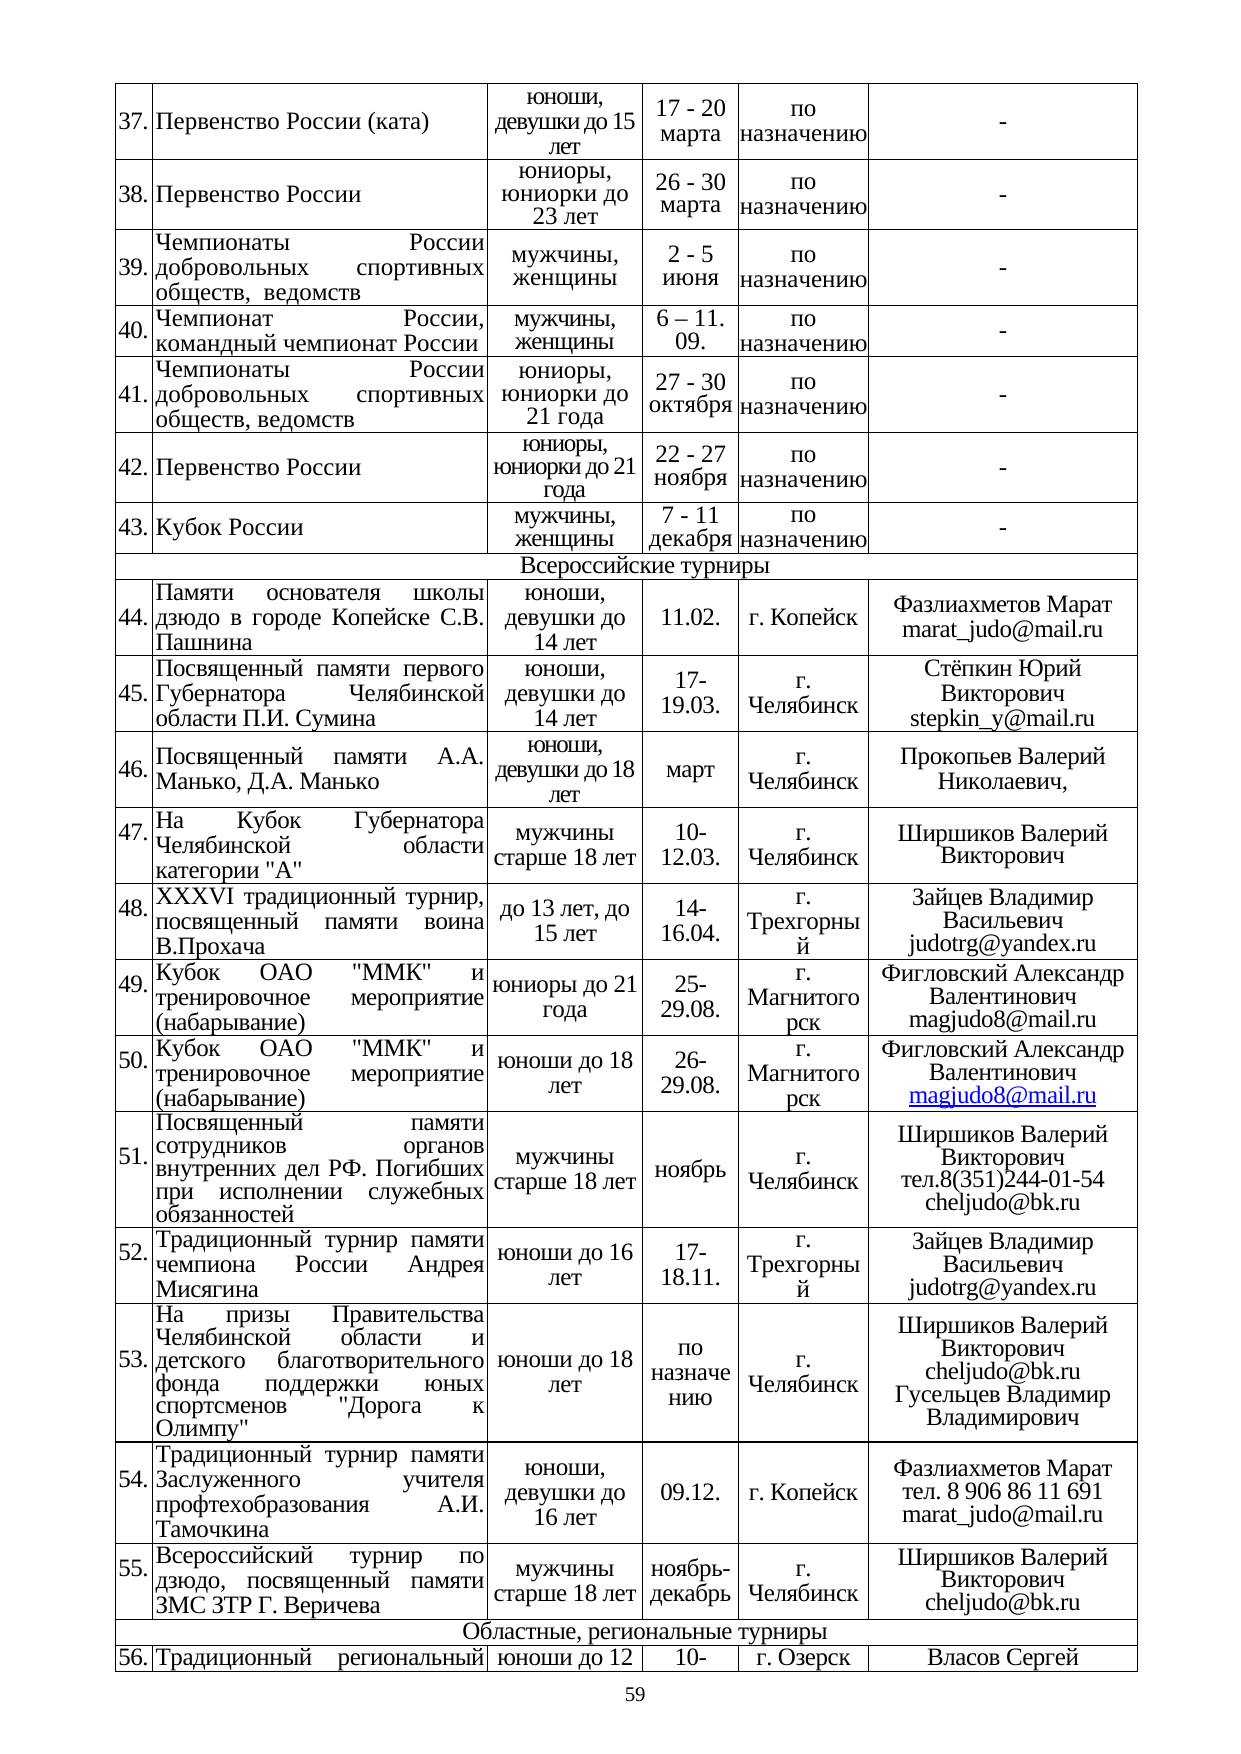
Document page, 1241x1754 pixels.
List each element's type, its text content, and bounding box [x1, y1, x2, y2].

table_cell ноябрь [643, 1112, 738, 1227]
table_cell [869, 1646, 1137, 1671]
table_cell 18 [116, 884, 152, 959]
table_cell - [869, 230, 1137, 305]
table_cell по назначению [739, 160, 868, 229]
table_cell 26 - 30 марта [643, 160, 738, 229]
table_cell Ширшиков Валерий Викторович тел.8(351)244-01-54 cheljudo@bk.ru [869, 1112, 1137, 1227]
table_cell г. Магнитогорск [739, 1036, 868, 1111]
table_cell 43 [116, 1228, 152, 1303]
table_cell Ширшиков Валерий Викторович cheljudo@bk.ru [869, 1544, 1137, 1618]
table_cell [153, 1646, 487, 1671]
table_cell по назначению [739, 503, 868, 553]
table_cell 22 - 27 ноября [643, 433, 738, 502]
table_cell по назначению [739, 230, 868, 305]
table_cell по назначению [643, 1304, 738, 1441]
table_cell 30 [116, 960, 152, 1035]
table_cell . [116, 306, 152, 356]
table_cell - [869, 84, 1137, 159]
table_cell до 13 лет, до 15 лет [488, 884, 642, 959]
table_cell Областные, региональные турниры [116, 1620, 1137, 1644]
table_cell 27 - 30 октября [643, 357, 738, 432]
table_cell 7 [116, 732, 152, 807]
table_cell На призы Правительства Челябинской области и детского благотворительного фонда поддержки юных спортсменов "Дорога к Олимпу" [153, 1304, 487, 1441]
table_cell Кубок России [153, 503, 487, 553]
table_cell 6 – 11. 09. [643, 306, 738, 356]
table_cell юноши, девушки до 15 лет [488, 84, 642, 159]
table_cell Ширшиков Валерий Викторович cheljudo@bk.ru Гусельцев Владимир Владимирович [869, 1304, 1137, 1441]
table_cell 10- 12.02. [643, 1646, 738, 1671]
table_cell Всероссийский турнир по дзюдо, посвященный памяти ЗМС ЗТР Г. Веричева [153, 1544, 487, 1618]
table_cell по назначению [739, 84, 868, 159]
table_cell 10-12.03. [643, 808, 738, 883]
table_cell мужчины, женщины [488, 306, 642, 356]
table_cell 2 - 5 июня [643, 230, 738, 305]
table_cell На Кубок Губернатора Челябинской области категории "А" [153, 808, 487, 883]
table_cell г. Озерск [739, 1646, 868, 1671]
table_cell мужчины старше 18 лет [488, 1112, 642, 1227]
table_cell Первенство России (ката) [153, 84, 487, 159]
table_cell 17-18.11. [643, 1228, 738, 1303]
table_cell Традиционный турнир памяти Заслуженного учителя профтехобразования А.И. Тамочкина [153, 1443, 487, 1542]
table_cell . [116, 503, 152, 553]
table_cell 2 [116, 580, 152, 655]
table_cell 25-29.08. [643, 960, 738, 1035]
table_cell г. Копейск [739, 580, 868, 655]
table_cell - [869, 503, 1137, 553]
table_cell 6 [116, 656, 152, 731]
table_cell Памяти основателя школы дзюдо в городе Копейске С.В. Пашнина [153, 580, 487, 655]
table_cell 48 [116, 1544, 152, 1618]
table_cell . [116, 433, 152, 502]
table_cell 45 [116, 1443, 152, 1542]
table_cell 26-29.08. [643, 1036, 738, 1111]
table_cell юноши, девушки до 16 лет [488, 1443, 642, 1542]
table_cell г. Трехгорный [739, 884, 868, 959]
table_cell г. Челябинск [739, 732, 868, 807]
table_cell г. Челябинск [739, 656, 868, 731]
table_cell - [869, 306, 1137, 356]
table_cell 44 [116, 1304, 152, 1441]
table_cell Посвященный памяти первого Губернатора Челябинской области П.И. Сумина [153, 656, 487, 731]
table_cell мужчины, женщины [488, 503, 642, 553]
table_cell 1 [116, 1646, 152, 1671]
table_cell г. Копейск [739, 1443, 868, 1542]
table_cell 17 - 20 марта [643, 84, 738, 159]
table_cell Всероссийские турниры [116, 554, 1137, 579]
table_cell юноши до 16 лет [488, 1228, 642, 1303]
table_cell - [869, 433, 1137, 502]
table_cell Фигловский Александр Валентинович magjudo8@mail.ru [869, 1036, 1137, 1111]
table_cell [488, 1646, 642, 1671]
table_cell Чемпионат России, командный чемпионат России [153, 306, 487, 356]
table_cell 09.12. [643, 1443, 738, 1542]
table_cell Первенство России [153, 160, 487, 229]
table_cell юноши до 18 лет [488, 1304, 642, 1441]
table_cell юниоры, юниорки до 21 года [488, 357, 642, 432]
table_cell Первенство России [153, 433, 487, 502]
table_cell . [116, 357, 152, 432]
table_cell г. Магнитогорск [739, 960, 868, 1035]
table_cell юноши, девушки до 14 лет [488, 656, 642, 731]
table_cell Ширшиков Валерий Викторович [869, 808, 1137, 883]
table_cell Фазлиахметов Марат marat_judo@mail.ru [869, 580, 1137, 655]
table_cell 39 [116, 1112, 152, 1227]
table_cell XXXVI традиционный турнир, посвященный памяти воина В.Прохача [153, 884, 487, 959]
table_cell ноябрь-декабрь [643, 1544, 738, 1618]
table_cell юноши, девушки до 18 лет [488, 732, 642, 807]
table_cell Кубок ОАО "ММК" и тренировочное мероприятие (набарывание) [153, 1036, 487, 1111]
table_cell Фазлиахметов Марат тел. 8 906 86 11 691 marat_judo@mail.ru [869, 1443, 1137, 1542]
table_cell мужчины старше 18 лет [488, 808, 642, 883]
table_cell по назначению [739, 433, 868, 502]
table_cell г. Челябинск [739, 1112, 868, 1227]
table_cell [153, 230, 487, 305]
table_cell юниоры до 21 года [488, 960, 642, 1035]
table_cell - [869, 357, 1137, 432]
table_cell Посвященный памяти А.А. Манько, Д.А. Манько [153, 732, 487, 807]
table_cell юниоры, юниорки до 23 лет [488, 160, 642, 229]
table_cell Стёпкин Юрий Викторович stepkin_y@mail.ru [869, 656, 1137, 731]
table_cell Традиционный турнир памяти чемпиона России Андрея Мисягина [153, 1228, 487, 1303]
table_cell мужчины старше 18 лет [488, 1544, 642, 1618]
table_cell 10 [116, 808, 152, 883]
table_cell - [869, 160, 1137, 229]
table_cell Фигловский Александр Валентинович magjudo8@mail.ru [869, 960, 1137, 1035]
table_cell 17-19.03. [643, 656, 738, 731]
table_cell . [116, 160, 152, 229]
table_cell юноши, девушки до 14 лет [488, 580, 642, 655]
table_cell юноши до 18 лет [488, 1036, 642, 1111]
table_cell г. Челябинск [739, 808, 868, 883]
table_cell мужчины, женщины [488, 230, 642, 305]
table_cell . [116, 84, 152, 159]
table_cell Кубок ОАО "ММК" и тренировочное мероприятие (набарывание) [153, 960, 487, 1035]
table_cell 31 [116, 1036, 152, 1111]
table_cell г. Челябинск [739, 1544, 868, 1618]
table_cell по назначению [739, 357, 868, 432]
table_cell 7 - 11 декабря [643, 503, 738, 553]
table_cell Прокопьев Валерий Николаевич, [869, 732, 1137, 807]
table_cell . [116, 230, 152, 305]
table_cell юниоры, юниорки до 21 года [488, 433, 642, 502]
table_cell март [643, 732, 738, 807]
table_cell г. Трехгорный [739, 1228, 868, 1303]
table_cell г. Челябинск [739, 1304, 868, 1441]
table_cell Зайцев Владимир Васильевич judotrg@yandex.ru [869, 884, 1137, 959]
table_cell Чемпионаты России добровольных спортивных обществ, ведомств [153, 357, 487, 432]
table_cell 11.02. [643, 580, 738, 655]
table_cell Посвященный памяти сотрудников органов внутренних дел РФ. Погибших при исполнении служебных обязанностей [153, 1112, 487, 1227]
table_cell Зайцев Владимир Васильевич judotrg@yandex.ru [869, 1228, 1137, 1303]
table_cell 14-16.04. [643, 884, 738, 959]
table_cell по назначению [739, 306, 868, 356]
